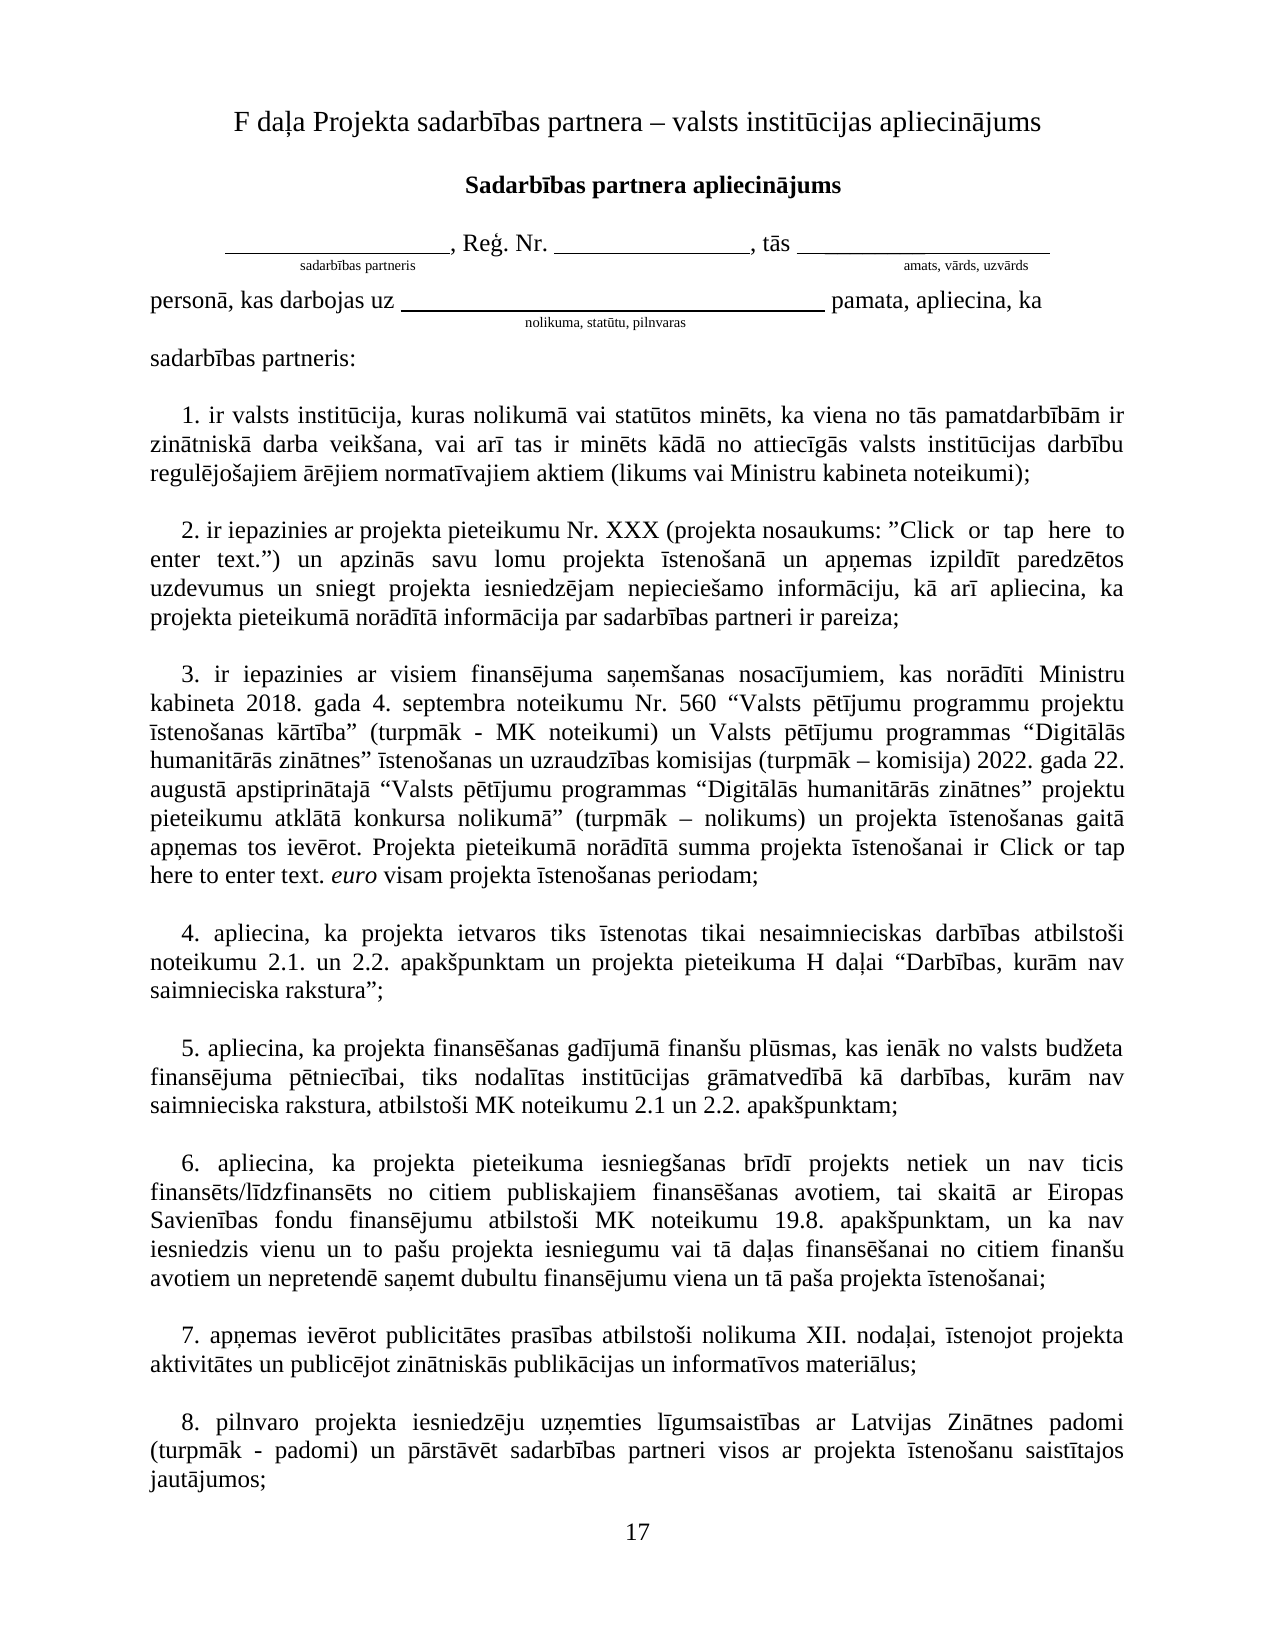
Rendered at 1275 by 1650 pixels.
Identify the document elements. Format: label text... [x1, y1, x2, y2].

text 5. apliecina, ka projekta finansēšanas gadījumā finanšu plūsmas, kas ienāk no valsts budžeta finansējuma pētniecībai, tiks nodalītas institūcijas grāmatvedībā kā darbības, kurām nav saimnieciska rakstura, atbilstoši MK noteikumu 2.1 un 2.2. apakšpunktam; [150, 1033, 1125, 1119]
text , Reģ. Nr. , tās ________ [150, 228, 1125, 257]
text Sadarbības partnera apliecinājums [150, 170, 1125, 199]
text 2. ir iepazinies ar projekta pieteikumu Nr. (projekta nosaukums: ” ”) un apzinās savu lomu projekta īstenošanā un apņemas izpildīt paredzētos uzdevumus un sniegt projekta iesniedzējam nepieciešamo informāciju, kā arī apliecina, ka projekta pieteikumā norādītā informācija par sadarbības partneri ir pareiza; [150, 515, 1125, 630]
text sadarbības partneris: [150, 343, 1125, 372]
text 4. apliecina, ka projekta ietvaros tiks īstenotas tikai nesaimnieciskas darbības atbilstoši noteikumu 2.1. un 2.2. apakšpunktam un projekta pieteikuma H daļai “Darbības, kurām nav saimnieciska rakstura”; [150, 918, 1125, 1004]
text 7. apņemas ievērot publicitātes prasības atbilstoši nolikuma XII. nodaļai, īstenojot projekta aktivitātes un publicējot zinātniskās publikācijas un informatīvos materiālus; [150, 1320, 1125, 1378]
text personā, kas darbojas uz pamata, apliecina, ka [150, 285, 1125, 314]
text 1. ir valsts institūcija, kuras nolikumā vai statūtos minēts, ka viena no tās pamatdarbībām ir zinātniskā darba veikšana, vai arī tas ir minēts kādā no attiecīgās valsts institūcijas darbību regulējošajiem ārējiem normatīvajiem aktiem (likums vai Ministru kabineta noteikumi); [150, 400, 1125, 487]
text 3. ir iepazinies ar visiem finansējuma saņemšanas nosacījumiem, kas norādīti Ministru kabineta 2018. gada 4. septembra noteikumu Nr. 560 “Valsts pētījumu programmu projektu īstenošanas kārtība” (turpmāk - MK noteikumi) un Valsts pētījumu programmas “Digitālās humanitārās zinātnes” īstenošanas un uzraudzības komisijas (turpmāk – komisija) 2022. gada 22. augustā apstiprinātajā “Valsts pētījumu programmas “Digitālās humanitārās zinātnes” projektu pieteikumu atklātā konkursa nolikumā” (turpmāk – nolikums) un projekta īstenošanas gaitā apņemas tos ievērot. Projekta pieteikumā norādītā summa projekta īstenošanai ir euro visam projekta īstenošanas periodam; [150, 659, 1125, 889]
text sadarbības partneris amats, vārds, uzvārds [150, 257, 1125, 285]
text 6. apliecina, ka projekta pieteikuma iesniegšanas brīdī projekts netiek un nav ticis finansēts/līdzfinansēts no citiem publiskajiem finansēšanas avotiem, tai skaitā ar Eiropas Savienības fondu finansējumu atbilstoši MK noteikumu 19.8. apakšpunktam, un ka nav iesniedzis vienu un to pašu projekta iesniegumu vai tā daļas finansēšanai no citiem finanšu avotiem un nepretendē saņemt dubultu finansējumu viena un tā paša projekta īstenošanai; [150, 1148, 1125, 1292]
subtitle F daļa Projekta sadarbības partnera – valsts institūcijas apliecinājums [150, 104, 1125, 137]
text 8. pilnvaro projekta iesniedzēju uzņemties līgumsaistības ar Latvijas Zinātnes padomi (turpmāk - padomi) un pārstāvēt sadarbības partneri visos ar projekta īstenošanu saistītajos jautājumos; [150, 1407, 1125, 1493]
text nolikuma, statūtu, pilnvaras [450, 314, 1125, 343]
